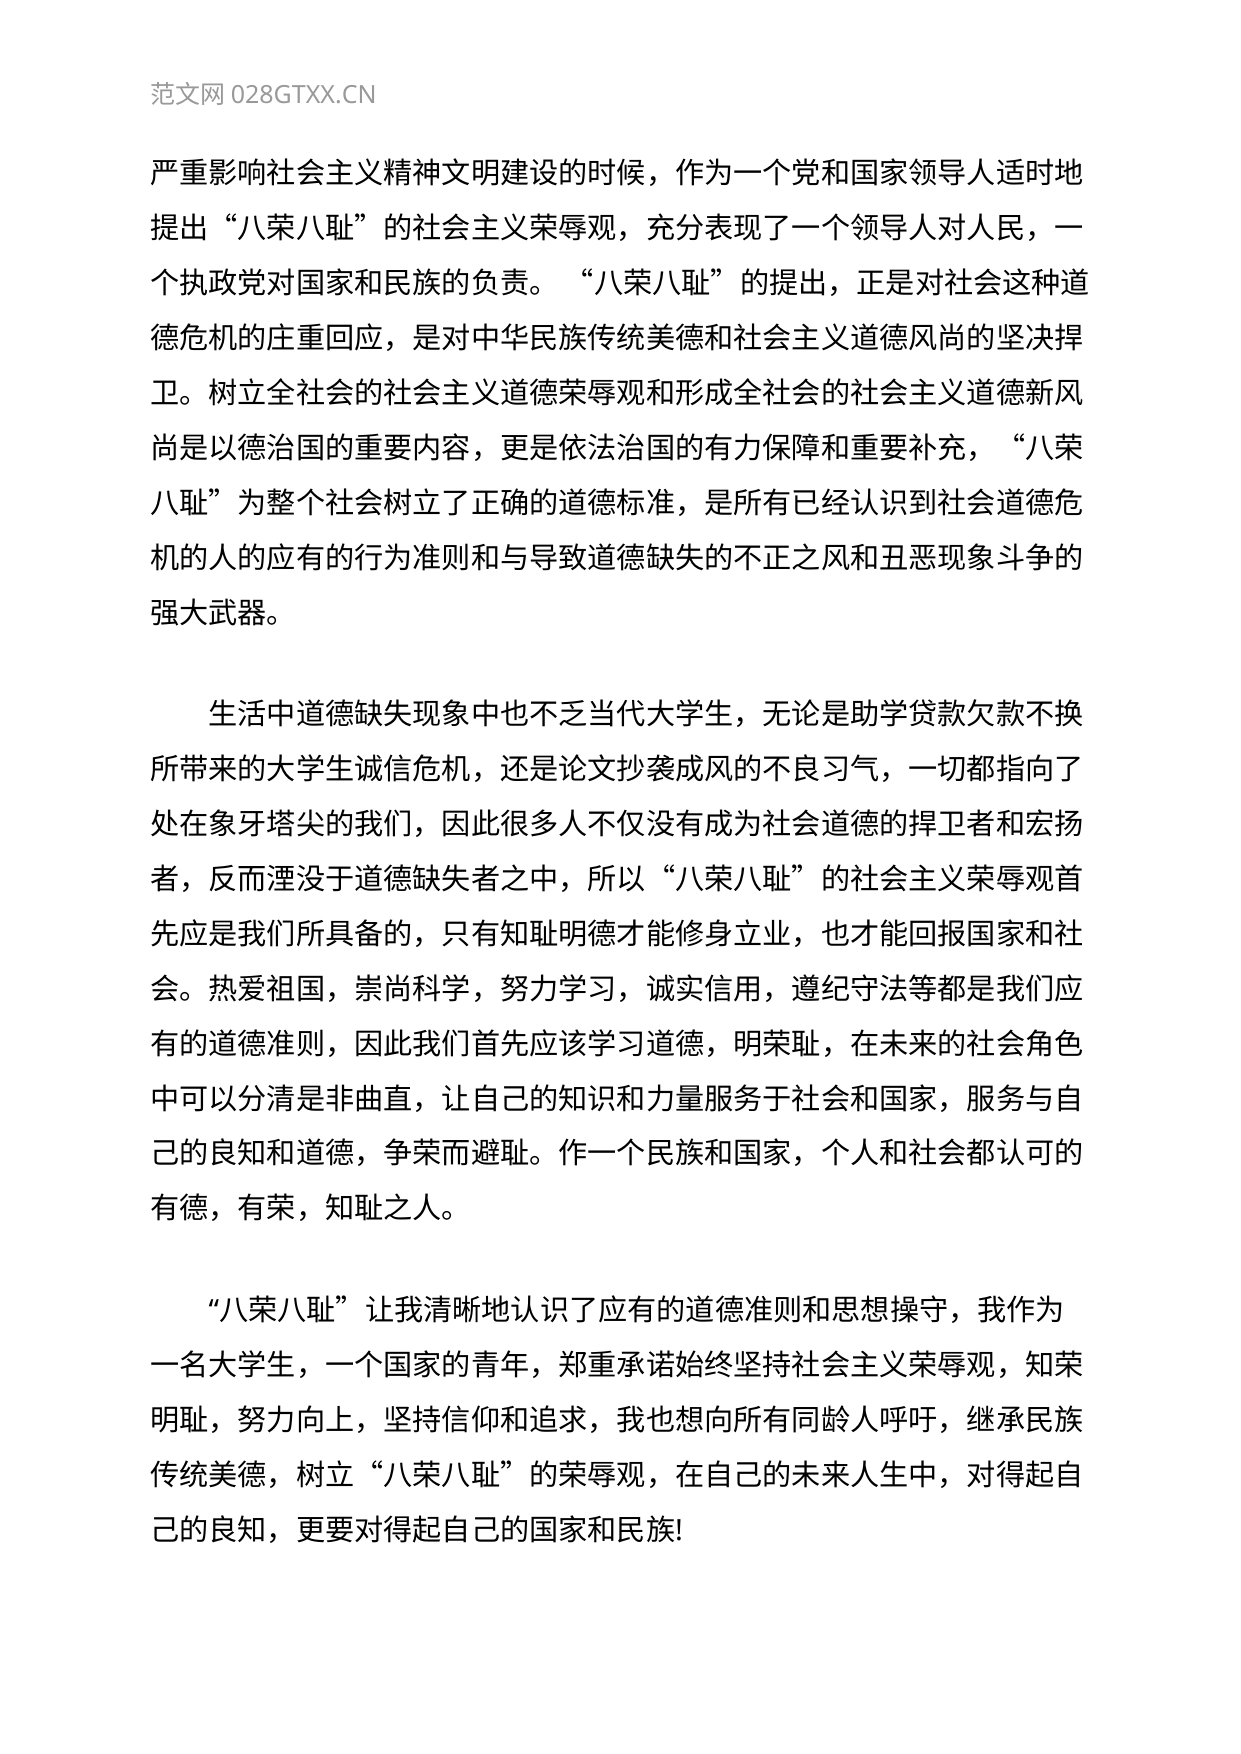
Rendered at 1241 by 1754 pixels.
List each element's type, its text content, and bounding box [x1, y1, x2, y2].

text 生活中道德缺失现象中也不乏当代大学生，无论是助学贷款欠款不换所带来的大学生诚信危机，还是论文抄袭成风的不良习气，一切都指向了处在象牙塔尖的我们，因此很多人不仅没有成为社会道德的捍卫者和宏扬者，反而湮没于道德缺失者之中，所以“八荣八耻”的社会主义荣辱观首先应是我们所具备的，只有知耻明德才能修身立业，也才能回报国家和社会。热爱祖国，崇尚科学，努力学习，诚实信用，遵纪守法等都是我们应有的道德准则，因此我们首先应该学习道德，明荣耻，在未来的社会角色中可以分清是非曲直，让自己的知识和力量服务于社会和国家，服务与自己的良知和道德，争荣而避耻。作一个民族和国家，个人和社会都认可的有德，有荣，知耻之人。 [150, 691, 1090, 1227]
text “八荣八耻”让我清晰地认识了应有的道德准则和思想操守，我作为一名大学生，一个国家的青年，郑重承诺始终坚持社会主义荣辱观，知荣明耻，努力向上，坚持信仰和追求，我也想向所有同龄人呼吁，继承民族传统美德，树立“八荣八耻”的荣辱观，在自己的未来人生中，对得起自己的良知，更要对得起自己的国家和民族! [150, 1287, 1090, 1549]
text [150, 150, 1090, 631]
